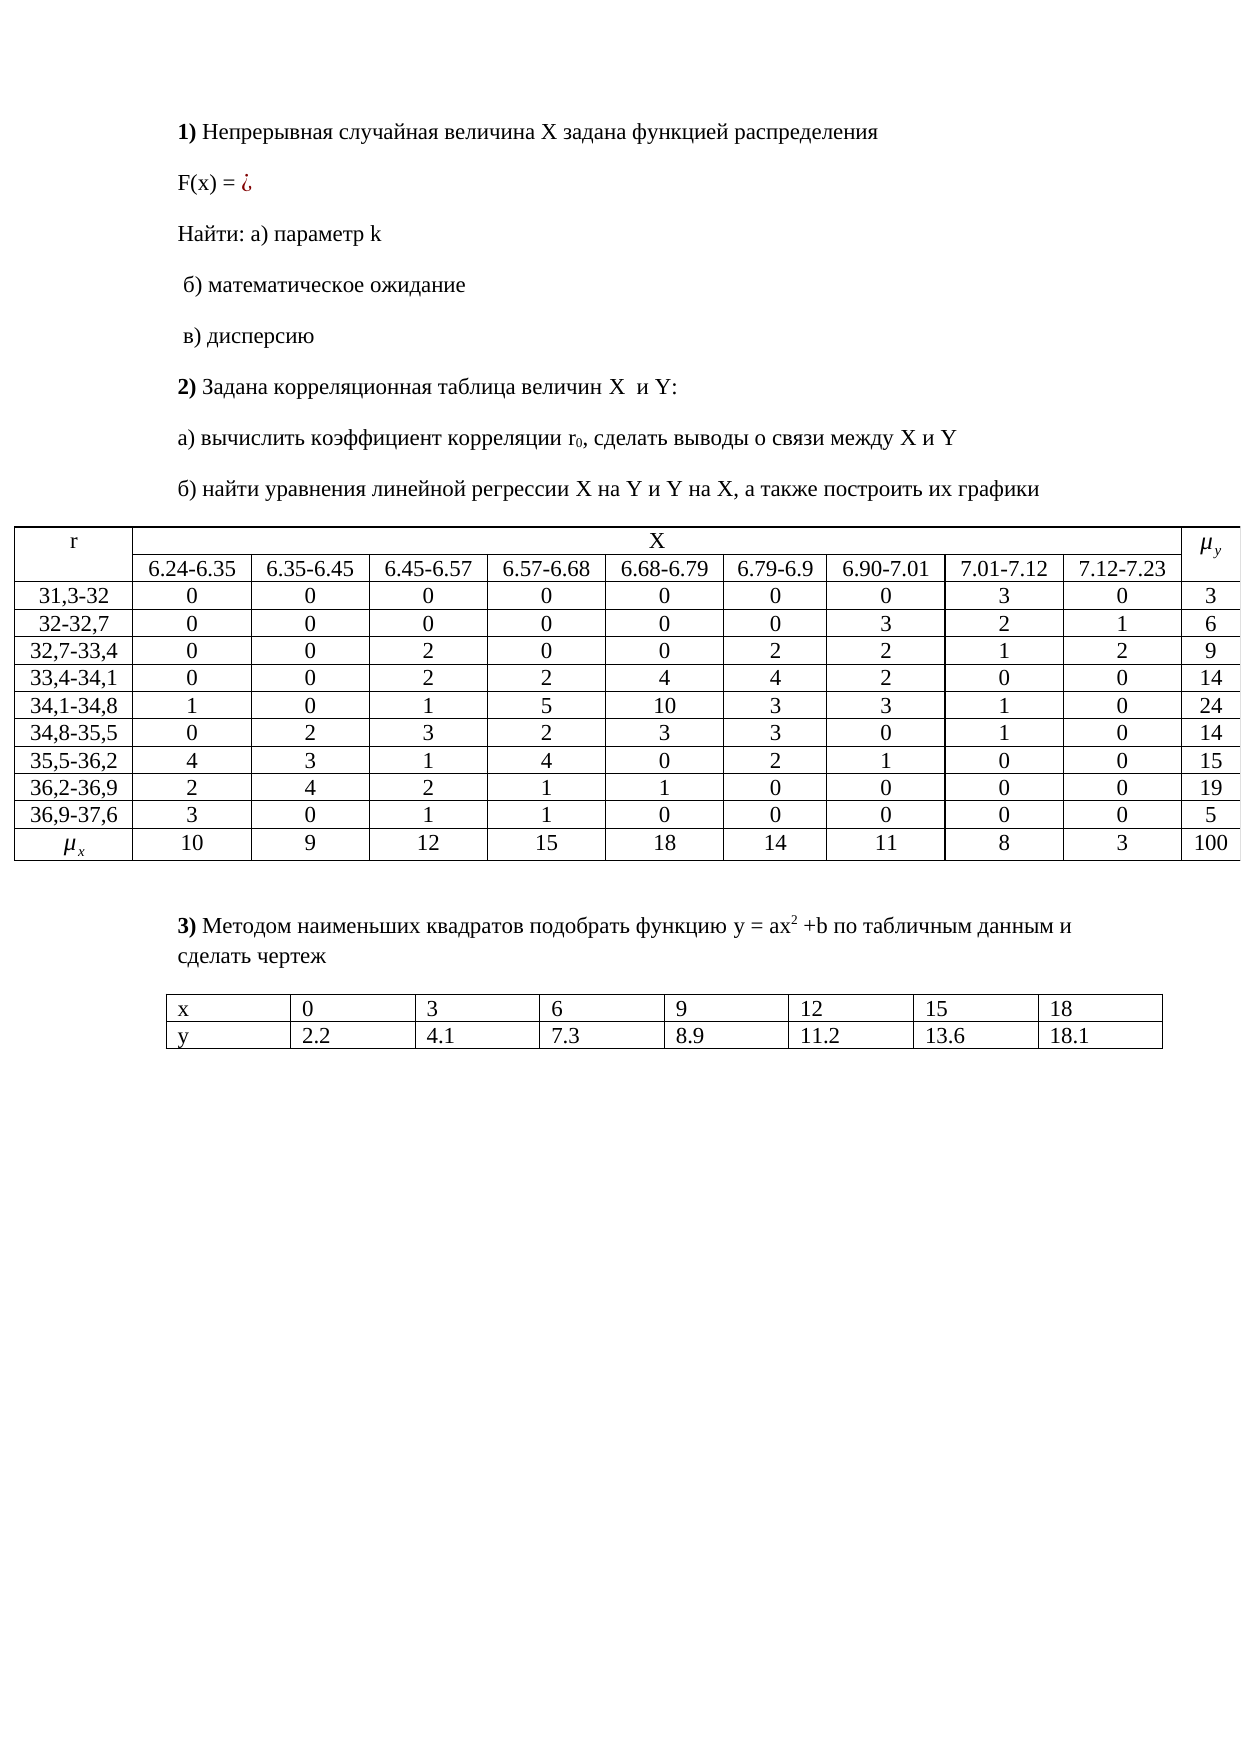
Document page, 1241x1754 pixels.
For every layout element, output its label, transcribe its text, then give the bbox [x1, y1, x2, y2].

table_cell 0 [133, 637, 251, 663]
table_cell 7.3 [540, 1022, 664, 1048]
table_cell 3 [606, 719, 723, 746]
table_cell 0 [827, 719, 944, 746]
table_cell 3 [827, 692, 944, 718]
table_cell 4 [133, 747, 251, 773]
table_cell 0 [946, 801, 1063, 828]
table_cell 0 [827, 774, 944, 800]
table_cell 6.68-6.79 [606, 555, 723, 581]
table_cell 10 [606, 692, 723, 718]
table_cell 0 [1064, 665, 1181, 691]
table_cell 3 [370, 719, 487, 746]
table_cell 0 [252, 582, 369, 609]
table_header 3 [416, 995, 539, 1021]
table_cell 0 [724, 801, 826, 828]
table_cell 0 [133, 719, 251, 746]
table_cell 3 [133, 801, 251, 828]
text 1) Непрерывная случайная величина Х задана функцией распределения [177, 118, 1152, 144]
table_cell 14 [1182, 665, 1240, 691]
table_cell 0 [252, 692, 369, 718]
table_cell 6.90-7.01 [827, 555, 944, 581]
table_cell 36,2-36,9 [15, 774, 132, 800]
table_cell 0 [133, 610, 251, 636]
table_cell 24 [1182, 692, 1240, 718]
table_cell 9 [1182, 637, 1240, 663]
table_cell 1 [488, 774, 605, 800]
text 3) Методом наименьших квадратов подобрать функцию y = ax2 +b по табличным данным и сделать чертеж [177, 912, 1152, 969]
table_cell 2 [724, 637, 826, 663]
table_cell 1 [946, 692, 1063, 718]
table_cell 9 [252, 829, 369, 860]
table_cell 0 [488, 637, 605, 663]
table_cell y [167, 1022, 290, 1048]
table_cell 1 [133, 692, 251, 718]
table_cell 14 [1182, 719, 1240, 746]
table_cell 6 [1182, 610, 1240, 636]
table_cell 0 [252, 665, 369, 691]
table_cell 0 [1064, 719, 1181, 746]
table_cell 0 [252, 801, 369, 828]
table_cell 14 [724, 829, 826, 860]
table_cell 0 [946, 747, 1063, 773]
table_cell 33,4-34,1 [15, 665, 132, 691]
table_cell 0 [252, 637, 369, 663]
table_cell 31,3-32 [15, 582, 132, 609]
table_cell 0 [606, 801, 723, 828]
table_cell 19 [1182, 774, 1240, 800]
table_cell 0 [724, 582, 826, 609]
table_cell 36,9-37,6 [15, 801, 132, 828]
table_cell 3 [827, 610, 944, 636]
text в) дисперсию [177, 322, 1152, 349]
table_cell 2 [370, 637, 487, 663]
table_cell 2 [488, 665, 605, 691]
table_cell 2 [827, 637, 944, 663]
table_cell 6.24-6.35 [133, 555, 251, 581]
table_cell 0 [252, 610, 369, 636]
table_cell 11.2 [789, 1022, 913, 1048]
table_cell 1 [946, 719, 1063, 746]
table_cell 3 [1182, 582, 1240, 609]
table_cell 3 [724, 692, 826, 718]
table_cell 7.01-7.12 [946, 555, 1063, 581]
table_cell 4 [252, 774, 369, 800]
table_header x [167, 995, 290, 1021]
table_cell 2 [827, 665, 944, 691]
table_cell 34,1-34,8 [15, 692, 132, 718]
table_cell 0 [1064, 582, 1181, 609]
table_cell 2 [370, 774, 487, 800]
table_cell 10 [133, 829, 251, 860]
table_header 18 [1039, 995, 1162, 1021]
table_cell 6.45-6.57 [370, 555, 487, 581]
table_cell 1 [488, 801, 605, 828]
table_cell 0 [827, 801, 944, 828]
table_cell 32,7-33,4 [15, 637, 132, 663]
table_cell 0 [724, 610, 826, 636]
text Найти: а) параметр k [177, 220, 1152, 247]
table_header 6 [540, 995, 664, 1021]
text а) вычислить коэффициент корреляции r0, сделать выводы о связи между X и Y [177, 424, 1152, 451]
table_cell 0 [724, 774, 826, 800]
text б) математическое ожидание [177, 271, 1152, 298]
table_cell 1 [370, 801, 487, 828]
table_cell 0 [606, 582, 723, 609]
table_cell 0 [488, 610, 605, 636]
table_cell 2 [370, 665, 487, 691]
table_cell 0 [606, 747, 723, 773]
table_cell 3 [724, 719, 826, 746]
table_cell 15 [488, 829, 605, 860]
table_cell 35,5-36,2 [15, 747, 132, 773]
table_header r [15, 528, 132, 581]
table_cell 34,8-35,5 [15, 719, 132, 746]
table_cell 0 [1064, 692, 1181, 718]
table_cell 12 [370, 829, 487, 860]
table_cell 2 [133, 774, 251, 800]
table_cell 3 [1064, 829, 1181, 860]
table_cell 0 [606, 637, 723, 663]
table_cell 1 [1064, 610, 1181, 636]
text б) найти уравнения линейной регрессии X на Y и Y на X, а также построить их графики [177, 475, 1152, 502]
table_cell 18.1 [1039, 1022, 1162, 1048]
table_cell 0 [1064, 774, 1181, 800]
table_cell 15 [1182, 747, 1240, 773]
table_cell 0 [133, 665, 251, 691]
table_cell 1 [606, 774, 723, 800]
text F(x) = [177, 169, 1152, 196]
table_cell 0 [133, 582, 251, 609]
table_cell 0 [1064, 801, 1181, 828]
table_cell 2 [724, 747, 826, 773]
table_cell 18 [606, 829, 723, 860]
table_cell 100 [1182, 829, 1240, 860]
table_cell 4.1 [416, 1022, 539, 1048]
table_cell 32-32,7 [15, 610, 132, 636]
table_cell 3 [252, 747, 369, 773]
table_cell 2 [1064, 637, 1181, 663]
text 2) Задана корреляционная таблица величин X и Y: [177, 373, 1152, 400]
table_cell 1 [370, 692, 487, 718]
table_cell 2 [488, 719, 605, 746]
table_header 9 [665, 995, 788, 1021]
table_cell 0 [488, 582, 605, 609]
table_header 15 [914, 995, 1038, 1021]
table_cell 6.57-6.68 [488, 555, 605, 581]
table_cell 6.79-6.9 [724, 555, 826, 581]
table_cell 0 [827, 582, 944, 609]
table_cell 1 [827, 747, 944, 773]
table_cell 0 [946, 774, 1063, 800]
table_cell 4 [724, 665, 826, 691]
table_cell 8.9 [665, 1022, 788, 1048]
table_cell 4 [488, 747, 605, 773]
table_cell 2.2 [291, 1022, 415, 1048]
table_cell 3 [946, 582, 1063, 609]
table_cell 1 [370, 747, 487, 773]
table_cell 2 [946, 610, 1063, 636]
table_cell 2 [252, 719, 369, 746]
table_cell [15, 829, 132, 860]
table_cell 0 [370, 610, 487, 636]
table_cell 5 [488, 692, 605, 718]
table_cell 0 [946, 665, 1063, 691]
table_cell 7.12-7.23 [1064, 555, 1181, 581]
table_cell 0 [370, 582, 487, 609]
table_header 0 [291, 995, 415, 1021]
table_cell 8 [946, 829, 1063, 860]
table_cell 13.6 [914, 1022, 1038, 1048]
table_header X [133, 528, 1181, 554]
table_header [1182, 528, 1240, 581]
table_cell 4 [606, 665, 723, 691]
table_cell 5 [1182, 801, 1240, 828]
table_header 12 [789, 995, 913, 1021]
table_cell 11 [827, 829, 944, 860]
table_cell 0 [1064, 747, 1181, 773]
table_cell 0 [606, 610, 723, 636]
table_cell 1 [946, 637, 1063, 663]
table_cell 6.35-6.45 [252, 555, 369, 581]
